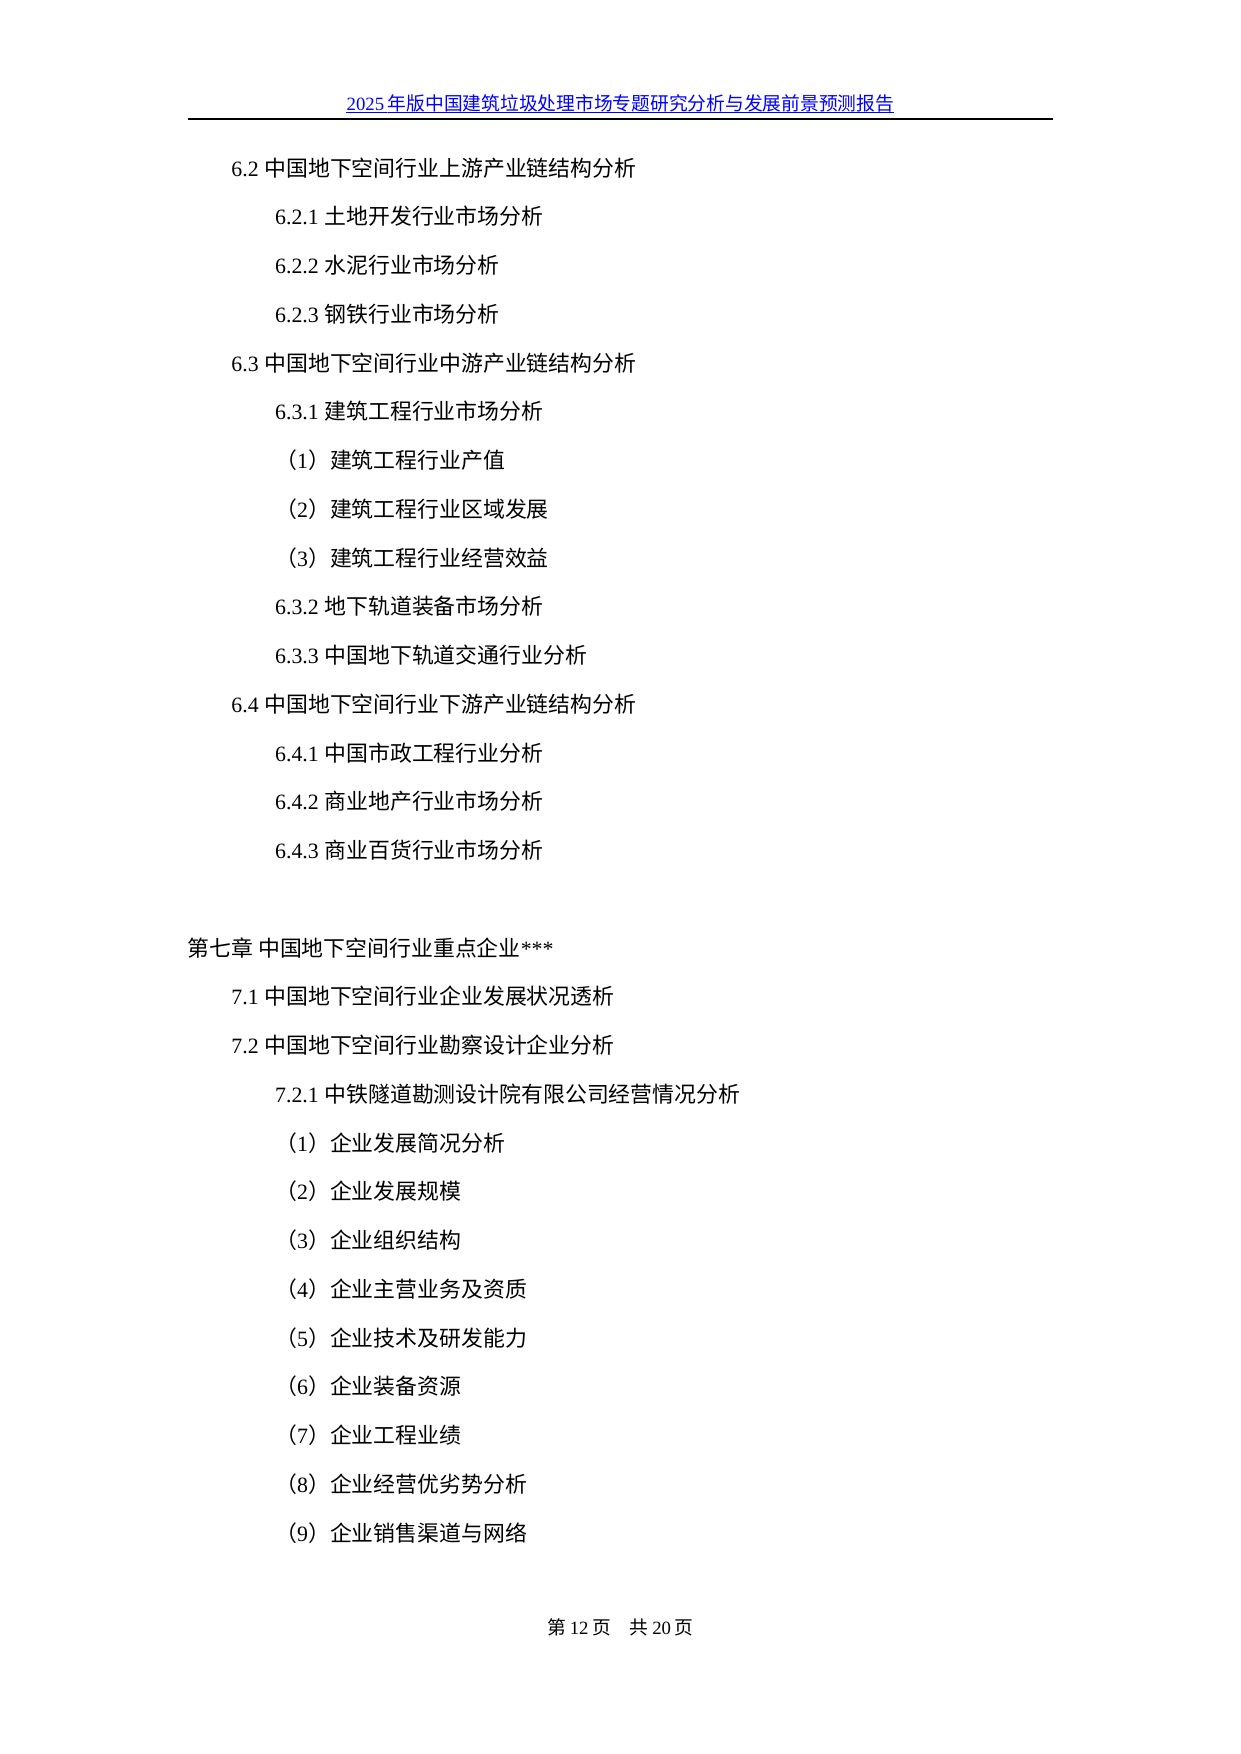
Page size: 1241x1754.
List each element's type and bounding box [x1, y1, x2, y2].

text [187, 150, 1053, 1548]
